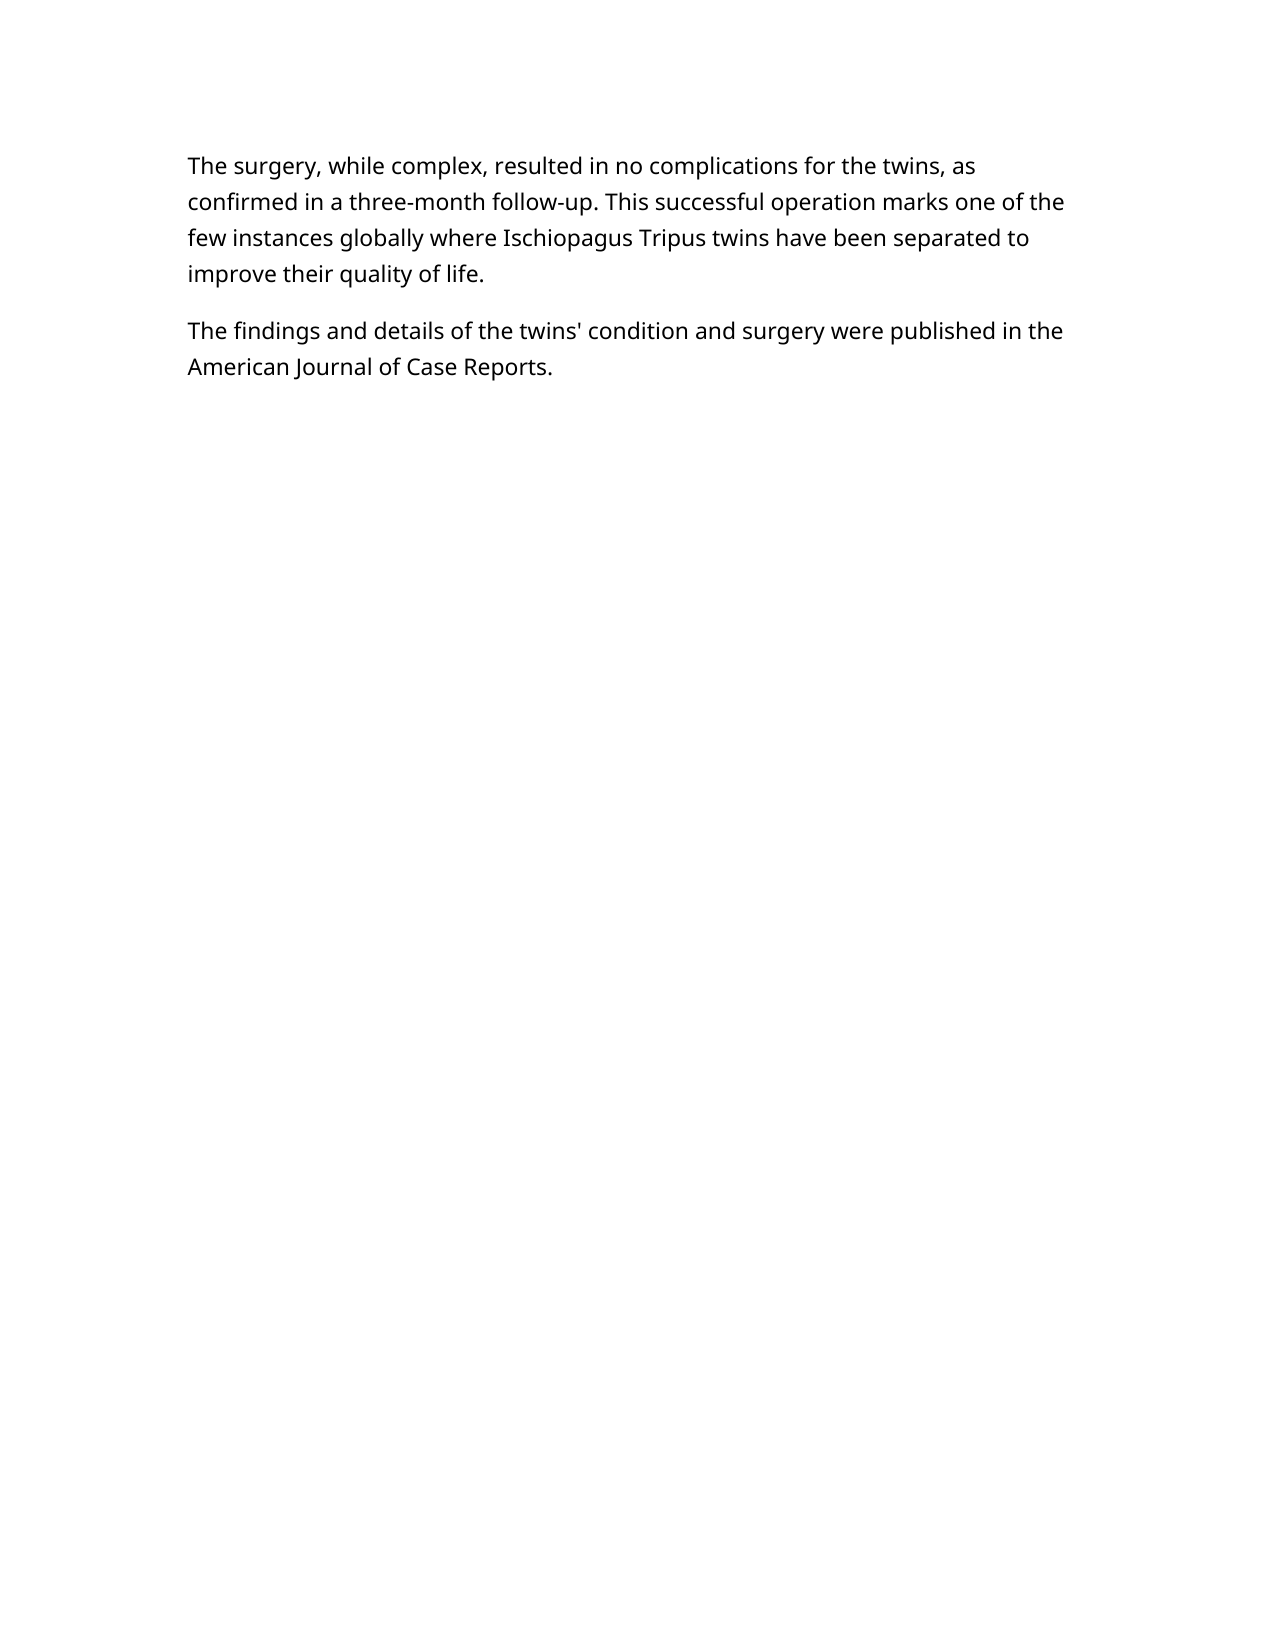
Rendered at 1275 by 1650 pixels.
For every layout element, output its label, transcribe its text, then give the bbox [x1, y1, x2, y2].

text The surgery, while complex, resulted in no complications for the twins, as confirmed in a three-month follow-up. This successful operation marks one of the few instances globally where Ischiopagus Tripus twins have been separated to improve their quality of life. [187, 150, 1087, 289]
text The findings and details of the twins' condition and surgery were published in the American Journal of Case Reports. [187, 314, 1087, 382]
